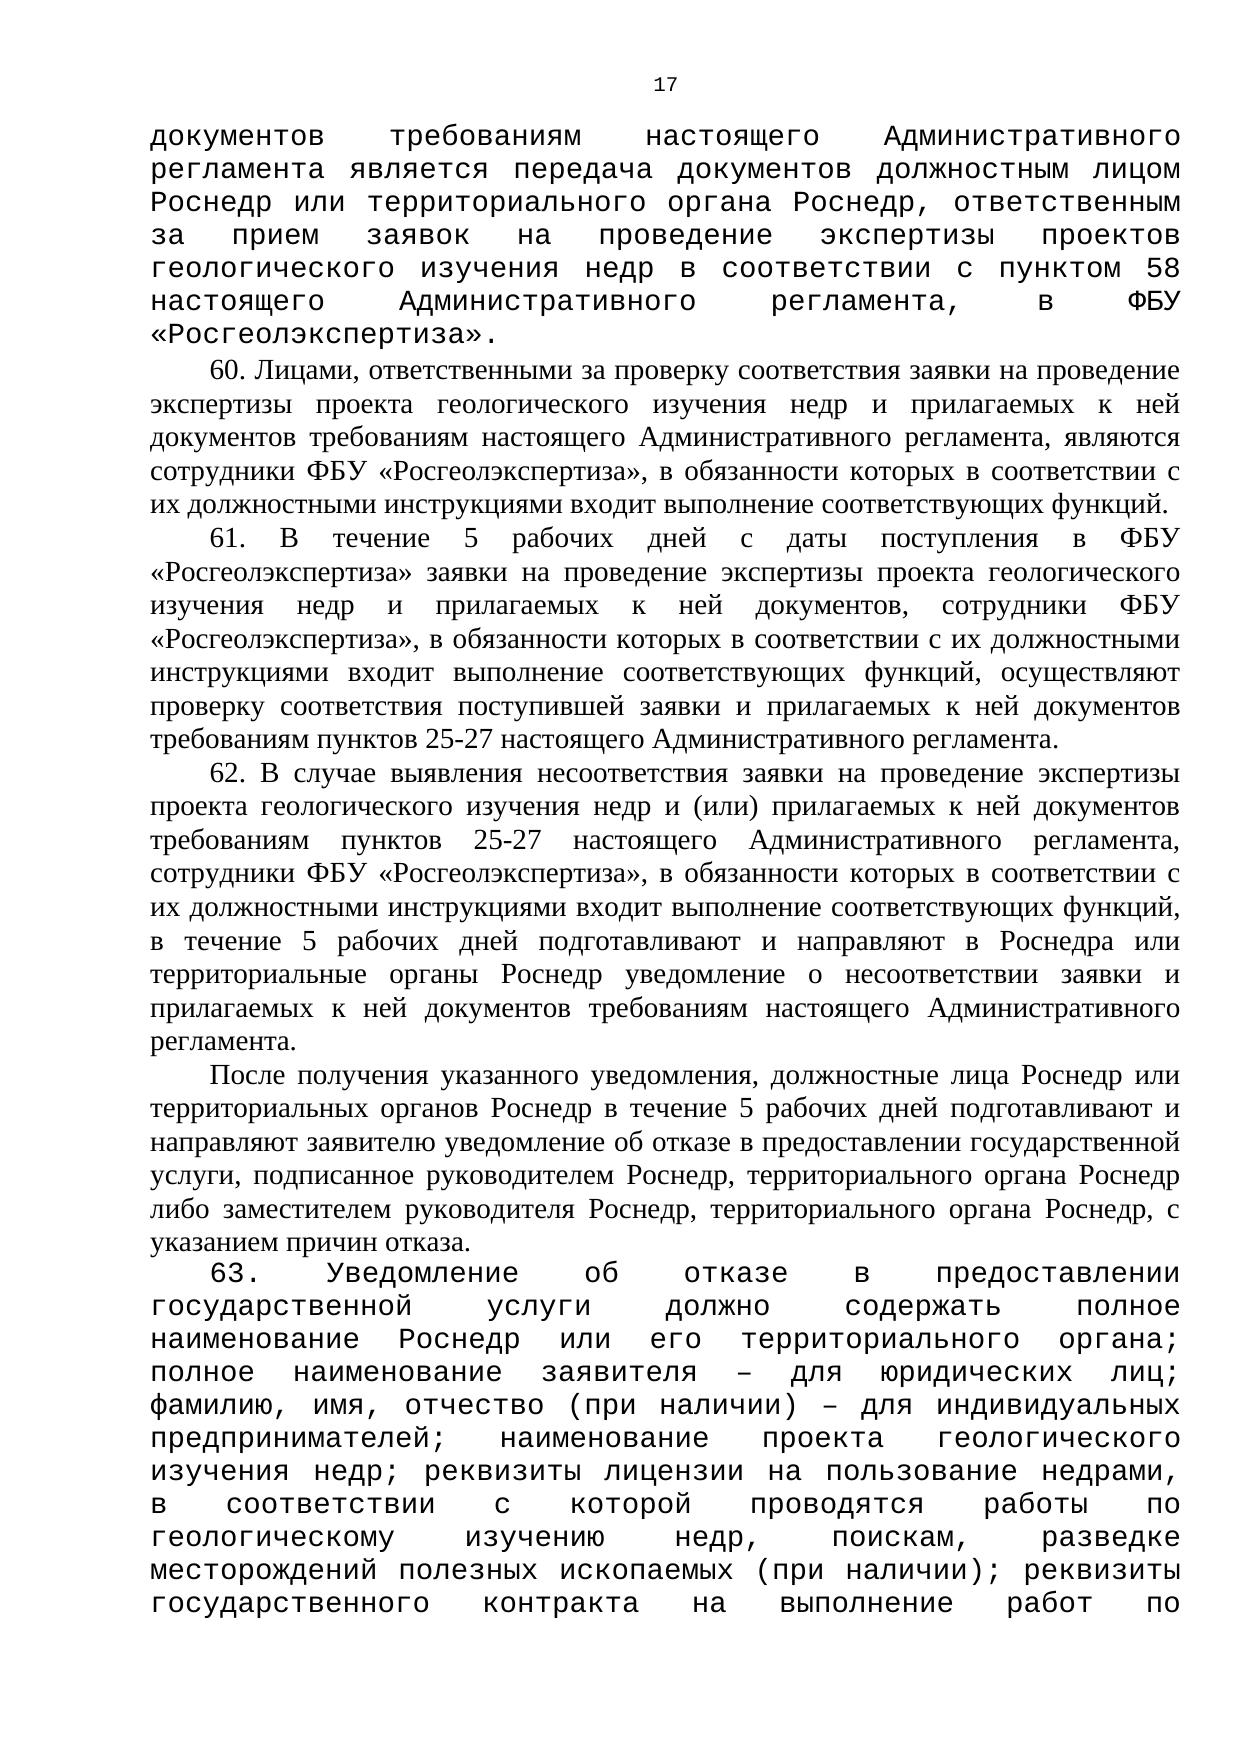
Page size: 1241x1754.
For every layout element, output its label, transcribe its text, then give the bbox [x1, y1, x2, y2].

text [150, 118, 1181, 352]
text 62. В случае выявления несоответствия заявки на проведение экспертизы проекта геологического изучения недр и (или) прилагаемых к ней документов требованиям пунктов 25-27 настоящего Административного регламента, сотрудники ФБУ «Росгеолэкспертиза», в обязанности которых в соответствии с их должностными инструкциями входит выполнение соответствующих функций, в течение 5 рабочих дней подготавливают и направляют в Роснедра или территориальные органы Роснедр уведомление о несоответствии заявки и прилагаемых к ней документов требованиям настоящего Административного регламента. [150, 755, 1181, 1057]
text 61. В течение 5 рабочих дней с даты поступления в ФБУ «Росгеолэкспертиза» заявки на проведение экспертизы проекта геологического изучения недр и прилагаемых к ней документов, сотрудники ФБУ «Росгеолэкспертиза», в обязанности которых в соответствии с их должностными инструкциями входит выполнение соответствующих функций, осуществляют проверку соответствия поступившей заявки и прилагаемых к ней документов требованиям пунктов 25-27 настоящего Административного регламента. [150, 520, 1181, 755]
text 60. Лицами, ответственными за проверку соответствия заявки на проведение экспертизы проекта геологического изучения недр и прилагаемых к ней документов требованиям настоящего Административного регламента, являются сотрудники ФБУ «Росгеолэкспертиза», в обязанности которых в соответствии с их должностными инструкциями входит выполнение соответствующих функций. [150, 352, 1181, 520]
text После получения указанного уведомления, должностные лица Роснедр или территориальных органов Роснедр в течение 5 рабочих дней подготавливают и направляют заявителю уведомление об отказе в предоставлении государственной услуги, подписанное руководителем Роснедр, территориального органа Роснедр либо заместителем руководителя Роснедр, территориального органа Роснедр, с указанием причин отказа. [150, 1057, 1181, 1258]
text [150, 1258, 1181, 1621]
